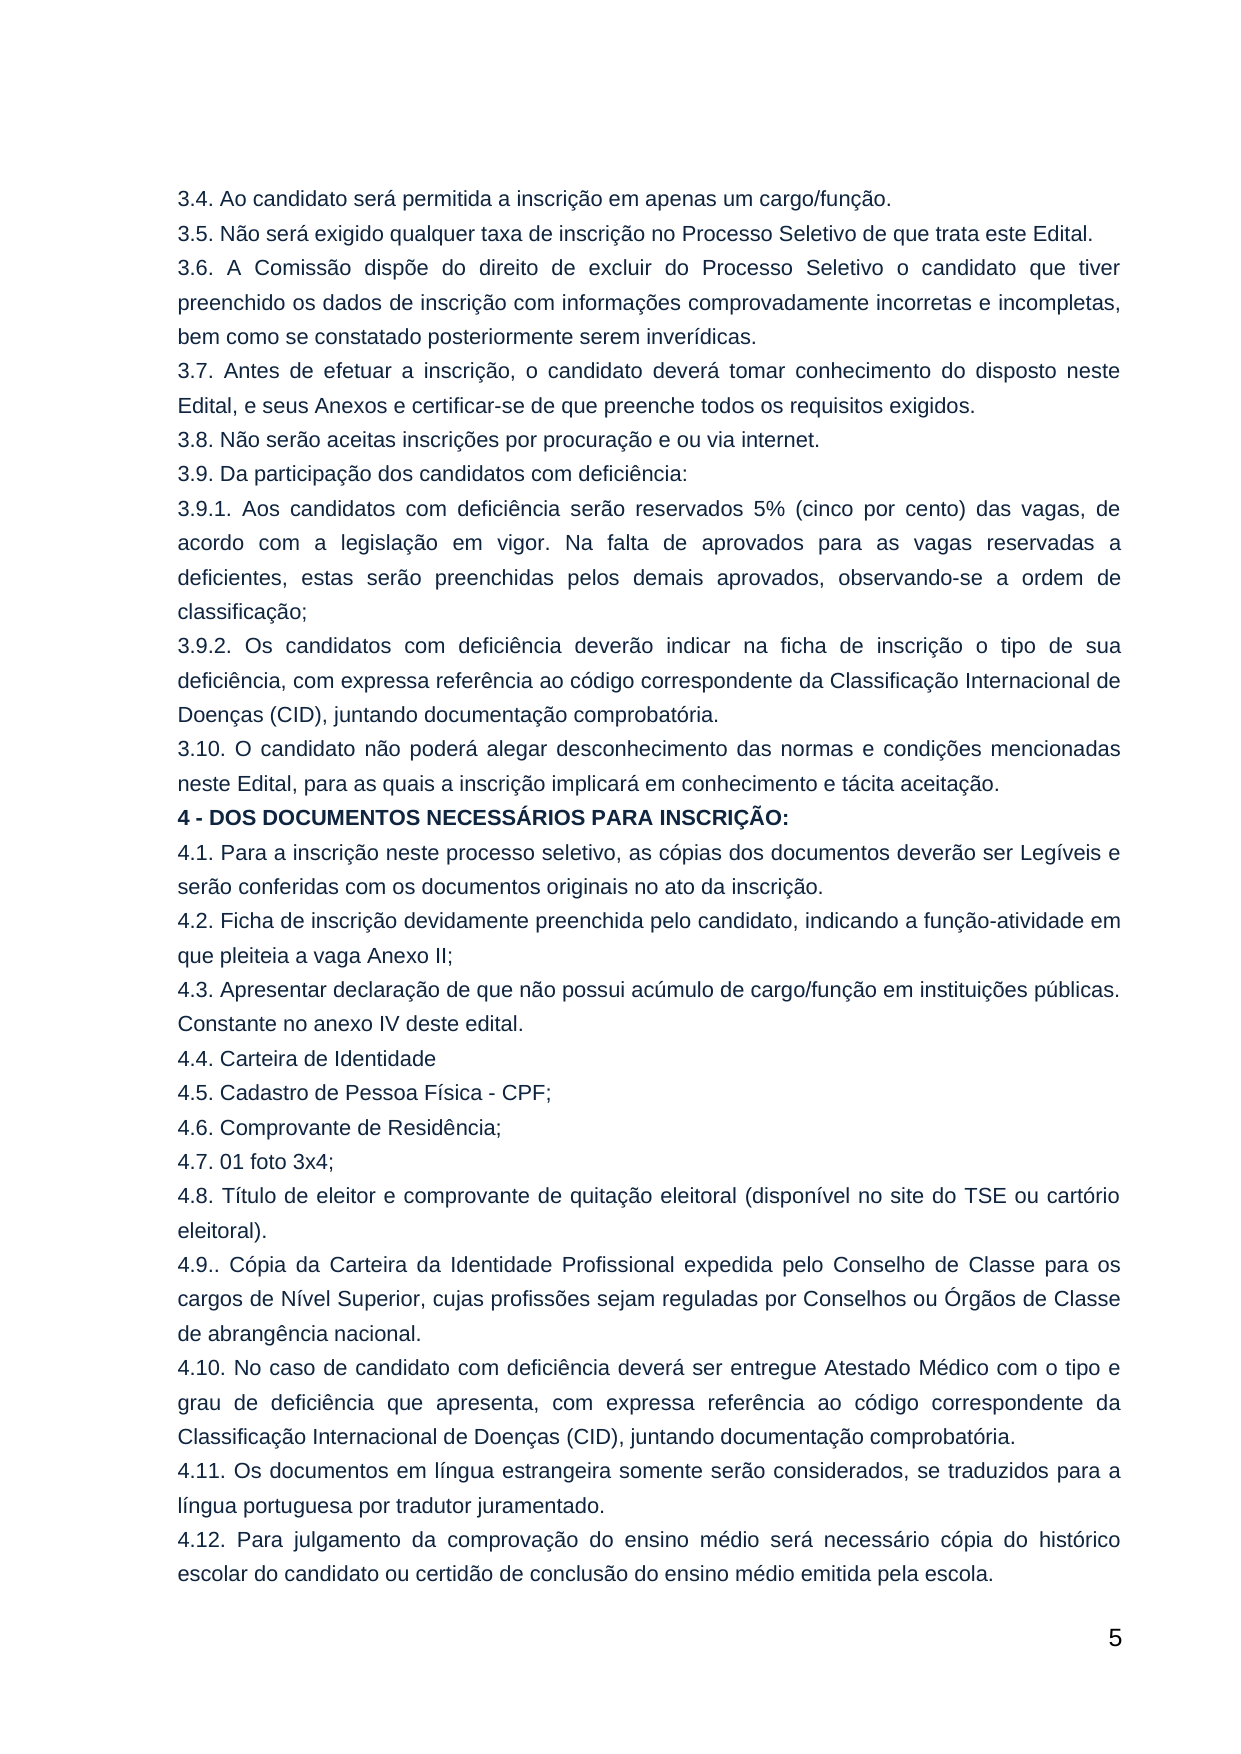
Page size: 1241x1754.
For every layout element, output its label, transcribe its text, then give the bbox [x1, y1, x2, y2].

text 4.2. Ficha de inscrição devidamente preenchida pelo candidato, indicando a função-atividade em que pleiteia a vaga Anexo II; [177, 899, 1122, 968]
text 4.11. Os documentos em língua estrangeira somente serão considerados, se traduzidos para a língua portuguesa por tradutor juramentado. [177, 1449, 1122, 1518]
text 3.9. Da participação dos candidatos com deficiência: [177, 452, 1122, 487]
text 3.9.1. Aos candidatos com deficiência serão reservados 5% (cinco por cento) das vagas, de acordo com a legislação em vigor. Na falta de aprovados para as vagas reservadas a deficientes, estas serão preenchidas pelos demais aprovados, observando-se a ordem de classificação; [177, 487, 1122, 624]
text 3.8. Não serão aceitas inscrições por procuração e ou via internet. [177, 418, 1122, 452]
text 4.9.. Cópia da Carteira da Identidade Profissional expedida pelo Conselho de Classe para os cargos de Nível Superior, cujas profissões sejam reguladas por Conselhos ou Órgãos de Classe de abrangência nacional. [177, 1243, 1122, 1346]
text 3.9.2. Os candidatos com deficiência deverão indicar na ficha de inscrição o tipo de sua deficiência, com expressa referência ao código correspondente da Classificação Internacional de Doenças (CID), juntando documentação comprobatória. [177, 624, 1122, 727]
text 3.4. Ao candidato será permitida a inscrição em apenas um cargo/função. [177, 177, 1122, 212]
text 4.1. Para a inscrição neste processo seletivo, as cópias dos documentos deverão ser Legíveis e serão conferidas com os documentos originais no ato da inscrição. [177, 830, 1122, 899]
text 4.12. Para julgamento da comprovação do ensino médio será necessário cópia do histórico escolar do candidato ou certidão de conclusão do ensino médio emitida pela escola. [177, 1518, 1122, 1587]
text 3.6. A Comissão dispõe do direito de excluir do Processo Seletivo o candidato que tiver preenchido os dados de inscrição com informações comprovadamente incorretas e incompletas, bem como se constatado posteriormente serem inverídicas. [177, 246, 1122, 349]
text 4.4. Carteira de Identidade [177, 1037, 1122, 1071]
text 4.10. No caso de candidato com deficiência deverá ser entregue Atestado Médico com o tipo e grau de deficiência que apresenta, com expressa referência ao código correspondente da Classificação Internacional de Doenças (CID), juntando documentação comprobatória. [177, 1346, 1122, 1449]
text 4.3. Apresentar declaração de que não possui acúmulo de cargo/função em instituições públicas. Constante no anexo IV deste edital. [177, 968, 1122, 1037]
text 4.5. Cadastro de Pessoa Física - CPF; [177, 1071, 1122, 1105]
text 4.7. 01 foto 3x4; [177, 1140, 1122, 1174]
text 4.8. Título de eleitor e comprovante de quitação eleitoral (disponível no site do TSE ou cartório eleitoral). [177, 1174, 1122, 1243]
text 3.10. O candidato não poderá alegar desconhecimento das normas e condições mencionadas neste Edital, para as quais a inscrição implicará em conhecimento e tácita aceitação. [177, 727, 1122, 796]
text 4.6. Comprovante de Residência; [177, 1105, 1122, 1140]
text 3.5. Não será exigido qualquer taxa de inscrição no Processo Seletivo de que trata este Edital. [177, 212, 1122, 246]
text 3.7. Antes de efetuar a inscrição, o candidato deverá tomar conhecimento do disposto neste Edital, e seus Anexos e certificar-se de que preenche todos os requisitos exigidos. [177, 349, 1122, 418]
text 4 - DOS DOCUMENTOS NECESSÁRIOS PARA INSCRIÇÃO: [177, 796, 1122, 830]
